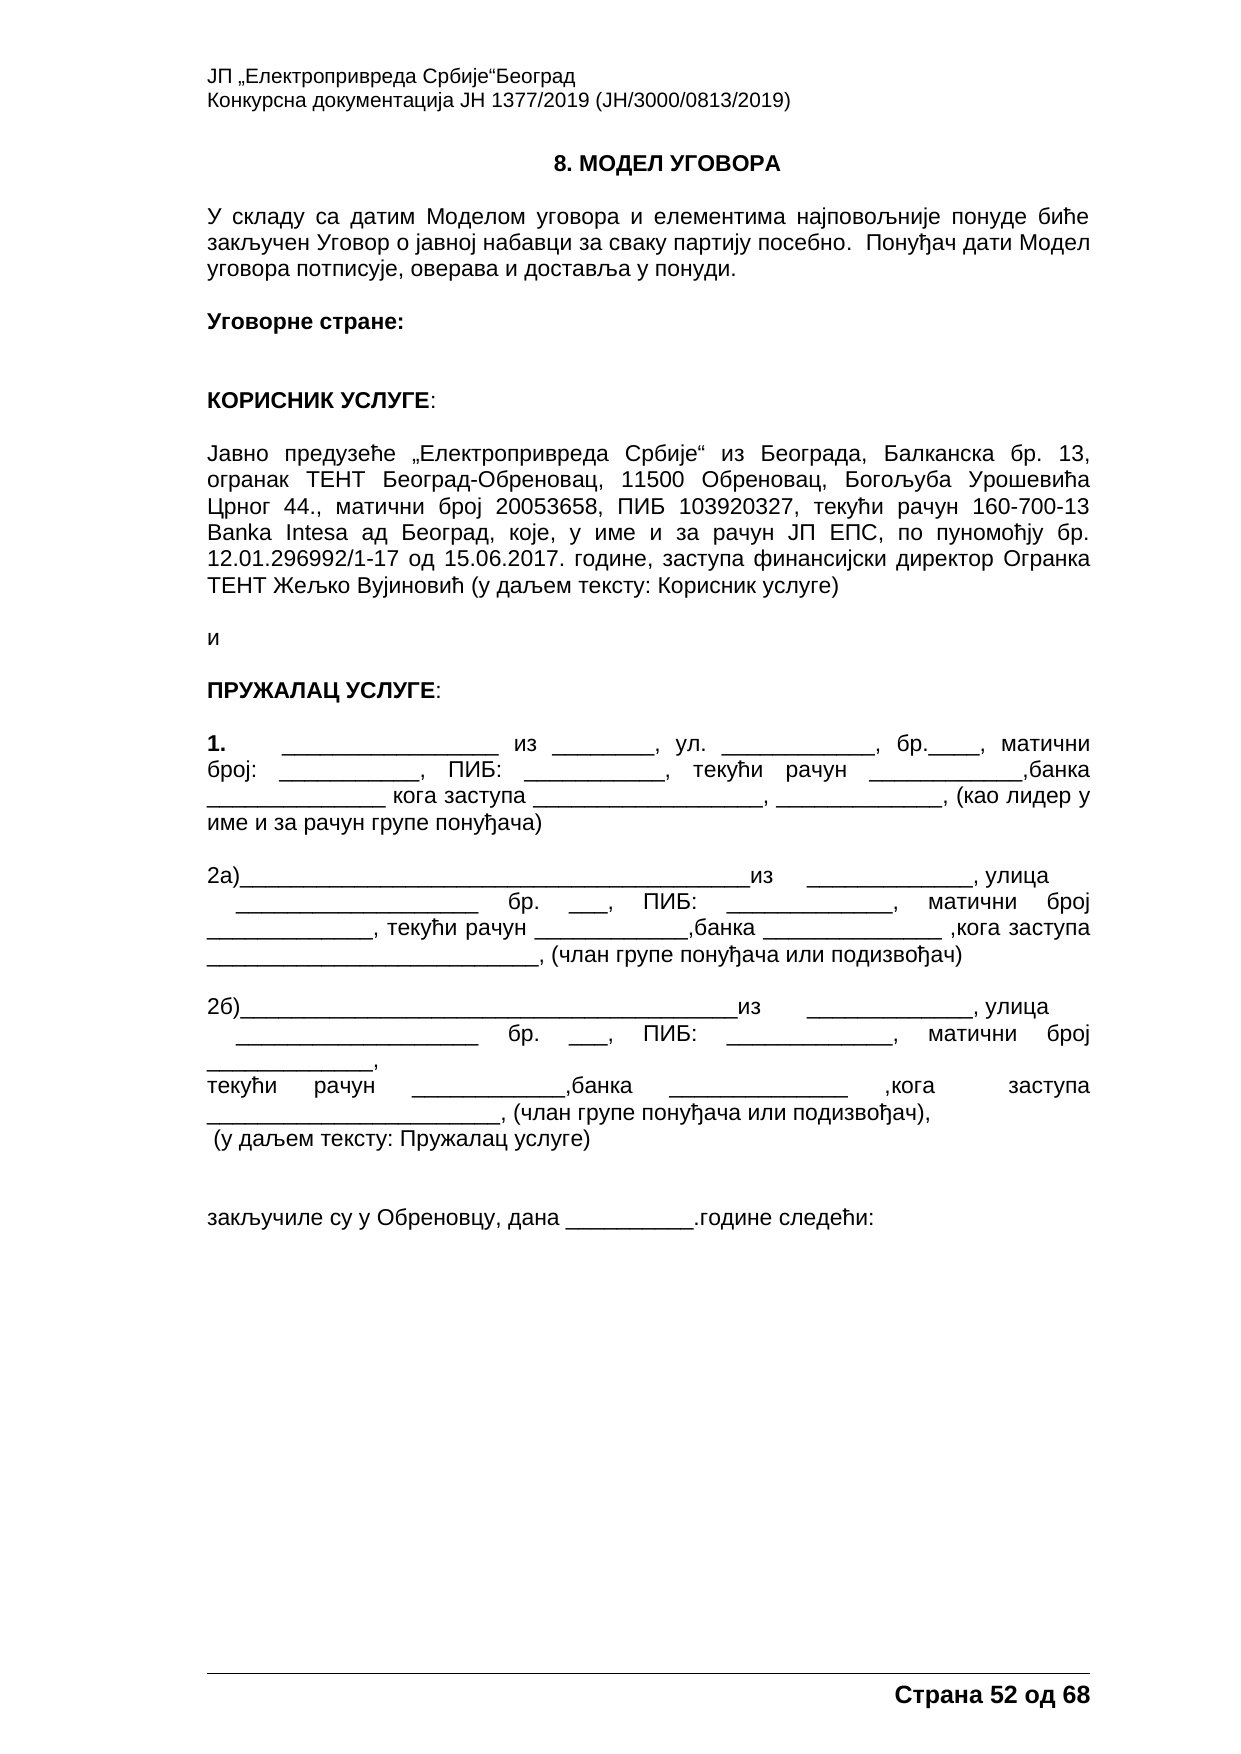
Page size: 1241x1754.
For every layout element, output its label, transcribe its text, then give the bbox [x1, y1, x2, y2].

text (у даљем тексту: Пружалац услуге) [207, 1125, 1090, 1151]
text текући рачун ____________,банка ______________ ,кога заступа _______________________, (члан групе понуђача или подизвођач), [207, 1072, 1090, 1125]
text ПРУЖАЛАЦ УСЛУГЕ: [207, 677, 1090, 703]
text У складу са датим Моделом уговора и елементима најповољније понуде биће закључен Уговор о јавној набавци за сваку партију посебно. Понуђач дати Модел уговора потписује, оверава и доставља у понуди. [207, 203, 1090, 282]
text КОРИСНИК УСЛУГЕ: [207, 387, 1090, 413]
text и [207, 624, 1090, 651]
text Јавно предузеће „Електропривреда Србије“ из Београда, Балканска бр. 13, огранак ТЕНТ Београд-Обреновац, 11500 Обреновац, Богољуба Урошевића Црног 44., матични број 20053658, ПИБ 103920327, текући рачун 160-700-13 Banka Intesа ад Београд, које, у име и за рачун ЈП ЕПС, по пуномоћју бр. 12.01.296992/1-17 од 15.06.2017. године, заступа финансијски директор Огранка ТЕНТ Жељко Вујиновић (у даљем тексту: Корисник услуге) [207, 440, 1090, 598]
text 8. МОДЕЛ УГОВОРА [244, 150, 1090, 176]
text ___________________ бр. ___, ПИБ: _____________, матични број _____________, [207, 1020, 1090, 1072]
text 2б)_______________________________________из _____________, улица [207, 993, 1090, 1020]
list _________________ из ________, ул. ____________, бр.____, матични број: ___________, ПИБ: ___________, текући рачун ____________,банка ______________ кога заступа __________________, _____________, (као лидер у име и за рачун групе понуђача) [207, 730, 1090, 835]
text 2а)________________________________________из _____________, улица [207, 862, 1090, 888]
text ___________________ бр. ___, ПИБ: _____________, матични број _____________, текући рачун ____________,банка ______________ ,кога заступа __________________________, (члан групе понуђача или подизвођач) [207, 888, 1090, 967]
text закључиле су у Обреновцу, дана __________.године следећи: [207, 1204, 1090, 1231]
text Уговорне стране: [207, 308, 1090, 334]
